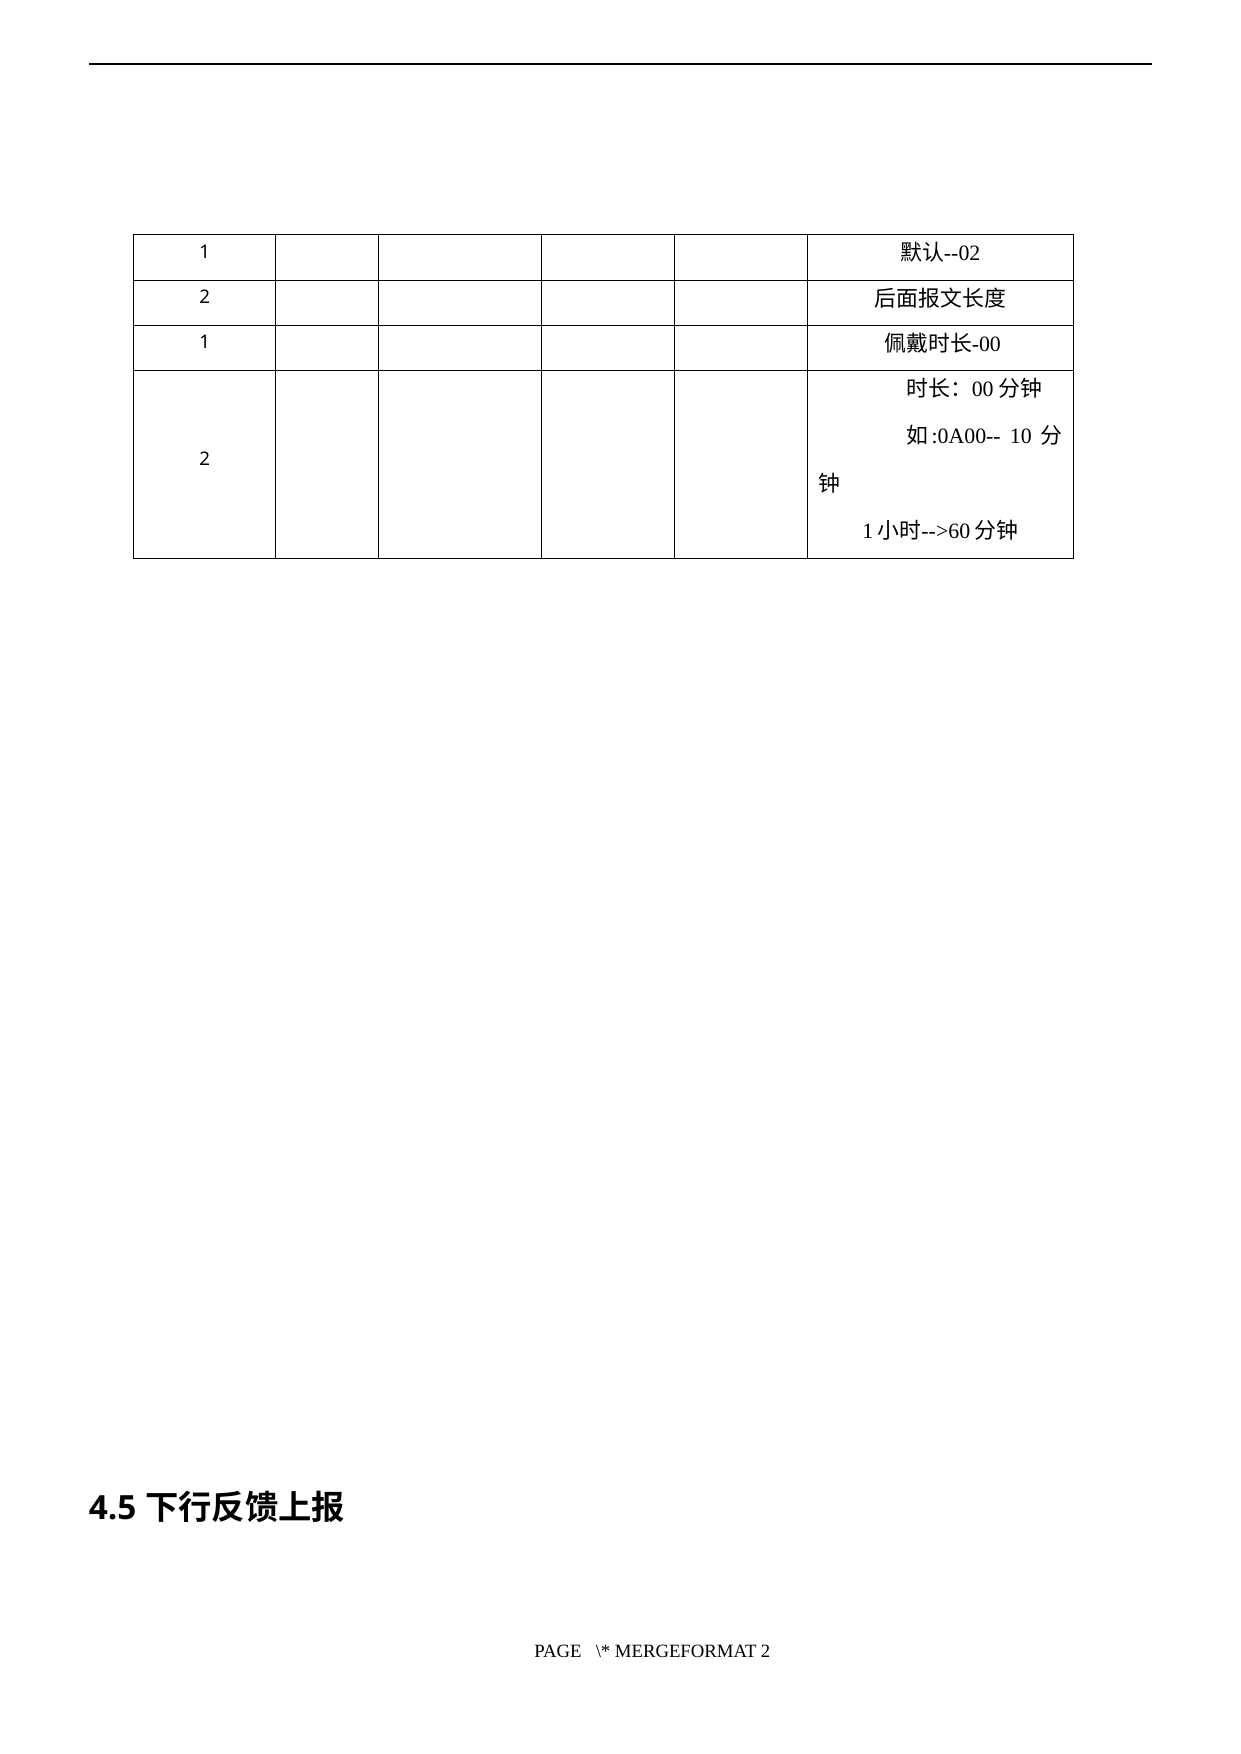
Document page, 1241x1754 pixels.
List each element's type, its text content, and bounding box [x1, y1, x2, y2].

table_cell 时长：00分钟 如:0A00-- 10分钟 1小时-->60分钟 [808, 371, 1073, 558]
table_cell [675, 281, 807, 325]
table_cell 2 [134, 281, 275, 325]
table_cell [542, 326, 674, 370]
table_cell [276, 281, 378, 325]
table_cell [379, 371, 541, 558]
table_cell 1 [134, 326, 275, 370]
table_header [542, 235, 674, 279]
table_header [675, 235, 807, 279]
table_header 1 [134, 235, 275, 279]
table_header 默认--02 [808, 235, 1073, 279]
table_cell 后面报文长度 [808, 281, 1073, 325]
table_cell [379, 281, 541, 325]
text 4.5 下行反馈上报 [89, 1473, 1152, 1538]
table_cell [542, 281, 674, 325]
table_cell [542, 371, 674, 558]
table_cell [276, 371, 378, 558]
table_cell [379, 326, 541, 370]
table_header [379, 235, 541, 279]
table_cell [675, 371, 807, 558]
table_header [276, 235, 378, 279]
table_cell [675, 326, 807, 370]
table_cell 2 [134, 371, 275, 558]
table_cell [276, 326, 378, 370]
table_cell 佩戴时长-00 [808, 326, 1073, 370]
